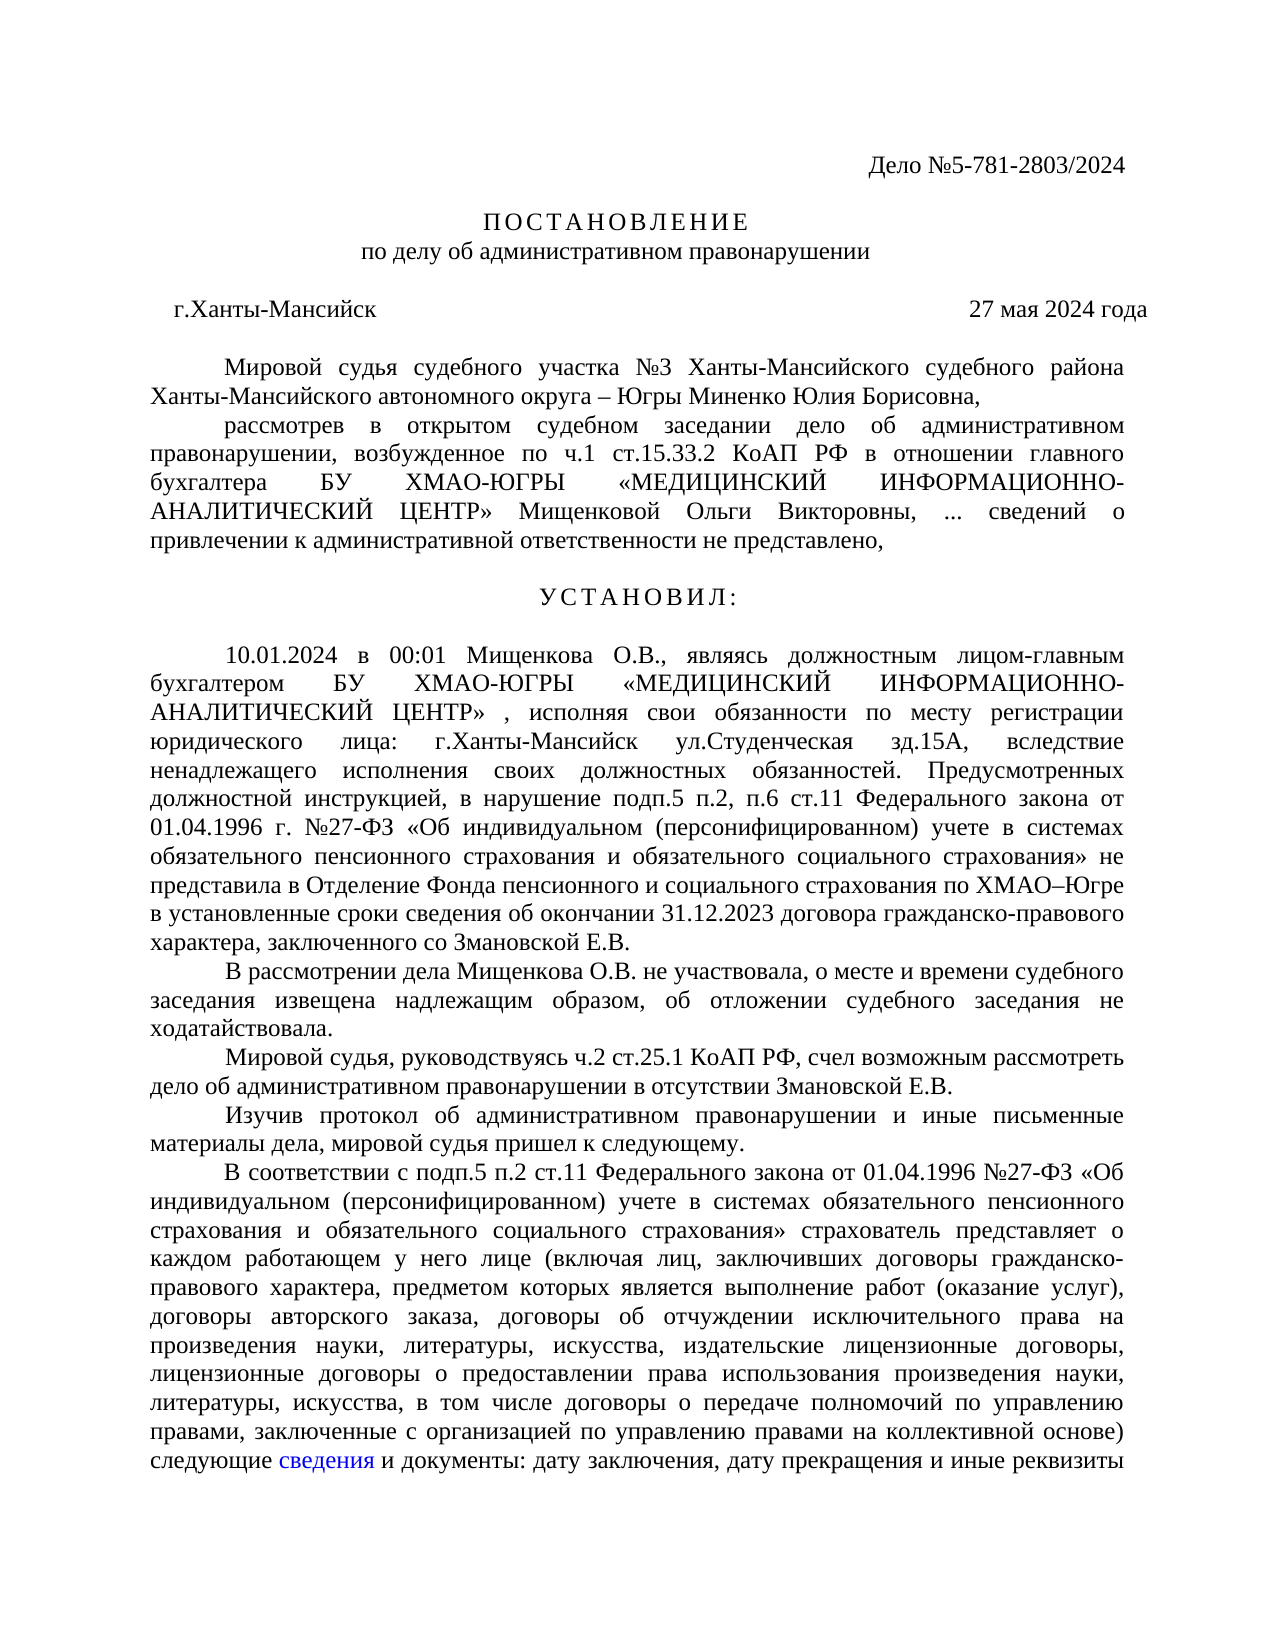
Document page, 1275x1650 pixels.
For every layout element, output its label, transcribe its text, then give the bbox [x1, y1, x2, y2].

table_header 27 мая 2024 года [664, 294, 1159, 323]
text В рассмотрении дела Мищенкова О.В. не участвовала, о месте и времени судебного заседания извещена надлежащим образом, об отложении судебного заседания не ходатайствовала. [150, 956, 1125, 1042]
text УСТАНОВИЛ: [150, 582, 1125, 611]
text ПОСТАНОВЛЕНИЕ [150, 207, 1081, 236]
text Дело №5-781-2803/2024 [150, 150, 1125, 179]
text рассмотрев в открытом судебном заседании дело об административном правонарушении, возбужденное по ч.1 ст.15.33.2 КоАП РФ в отношении главного бухгалтера БУ ХМАО-ЮГРЫ «МЕДИЦИНСКИЙ ИНФОРМАЦИОННО-АНАЛИТИЧЕСКИЙ ЦЕНТР» Мищенковой Ольги Викторовны, ... сведений о привлечении к административной ответственности не представлено, [150, 410, 1125, 553]
text 10.01.2024 в 00:01 Мищенкова О.В., являясь должностным лицом-главным бухгалтером БУ ХМАО-ЮГРЫ «МЕДИЦИНСКИЙ ИНФОРМАЦИОННО-АНАЛИТИЧЕСКИЙ ЦЕНТР» , исполняя свои обязанности по месту регистрации юридического лица: г.Ханты-Мансийск ул.Студенческая зд.15А, вследствие ненадлежащего исполнения своих должностных обязанностей. Предусмотренных должностной инструкцией, в нарушение подп.5 п.2, п.6 ст.11 Федерального закона от 01.04.1996 г. №27-ФЗ «Об индивидуальном (персонифицированном) учете в системах обязательного пенсионного страхования и обязательного социального страхования» не представила в Отделение Фонда пенсионного и социального страхования по ХМАО–Югре в установленные сроки сведения об окончании 31.12.2023 договора гражданско-правового характера, заключенного со Змановской Е.В. [150, 640, 1125, 956]
text Изучив протокол об административном правонарушении и иные письменные материалы дела, мировой судья пришел к следующему. [150, 1100, 1125, 1157]
text Мировой судья судебного участка №3 Ханты-Мансийского судебного района Ханты-Мансийского автономного округа – Югры Миненко Юлия Борисовна, [150, 352, 1125, 410]
text Мировой судья, руководствуясь ч.2 ст.25.1 КоАП РФ, счел возможным рассмотреть дело об административном правонарушении в отсутствии Змановской Е.В. [150, 1042, 1125, 1100]
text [150, 1157, 1125, 1473]
text по делу об административном правонарушении [150, 236, 1081, 265]
table_header г.Ханты-Мансийск [162, 294, 664, 323]
